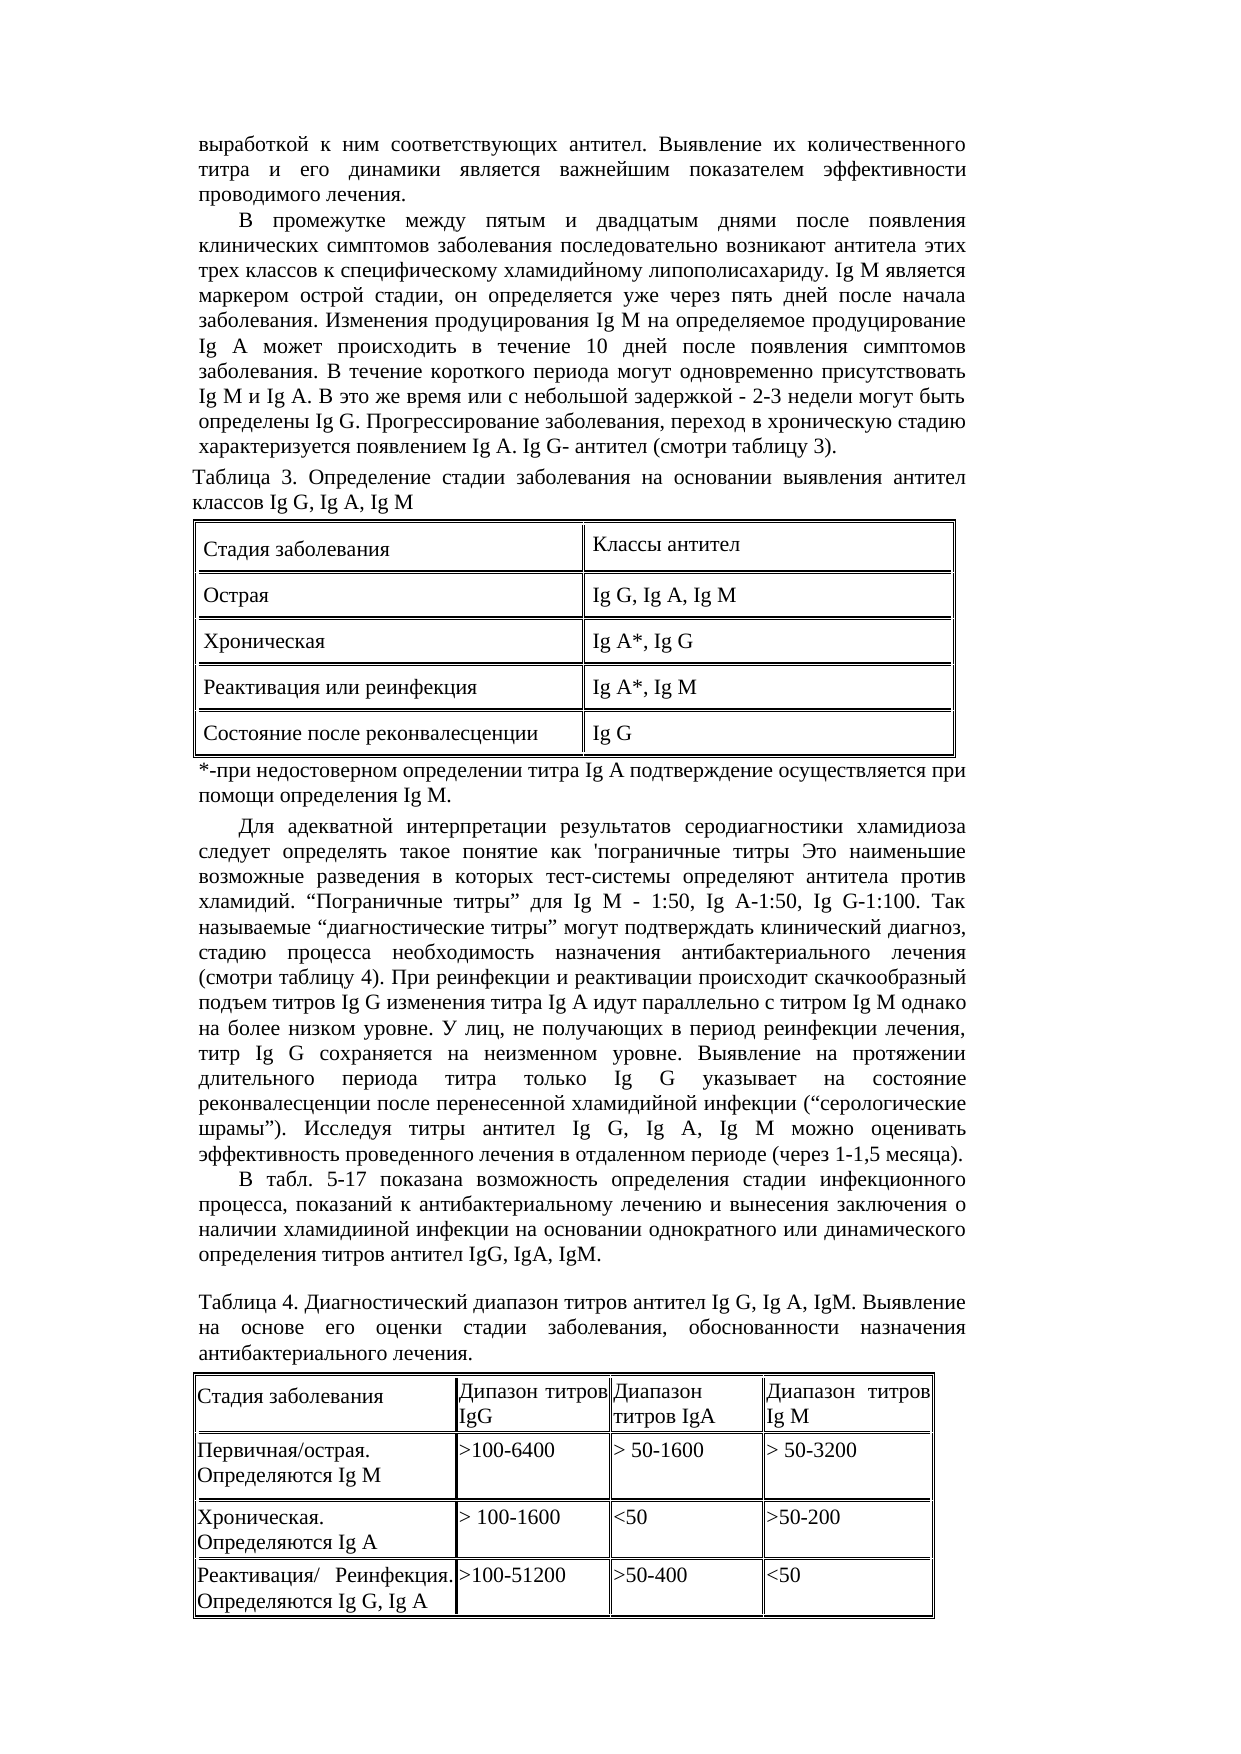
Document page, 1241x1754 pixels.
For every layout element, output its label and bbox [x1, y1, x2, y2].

table_cell [176, 118, 983, 1631]
